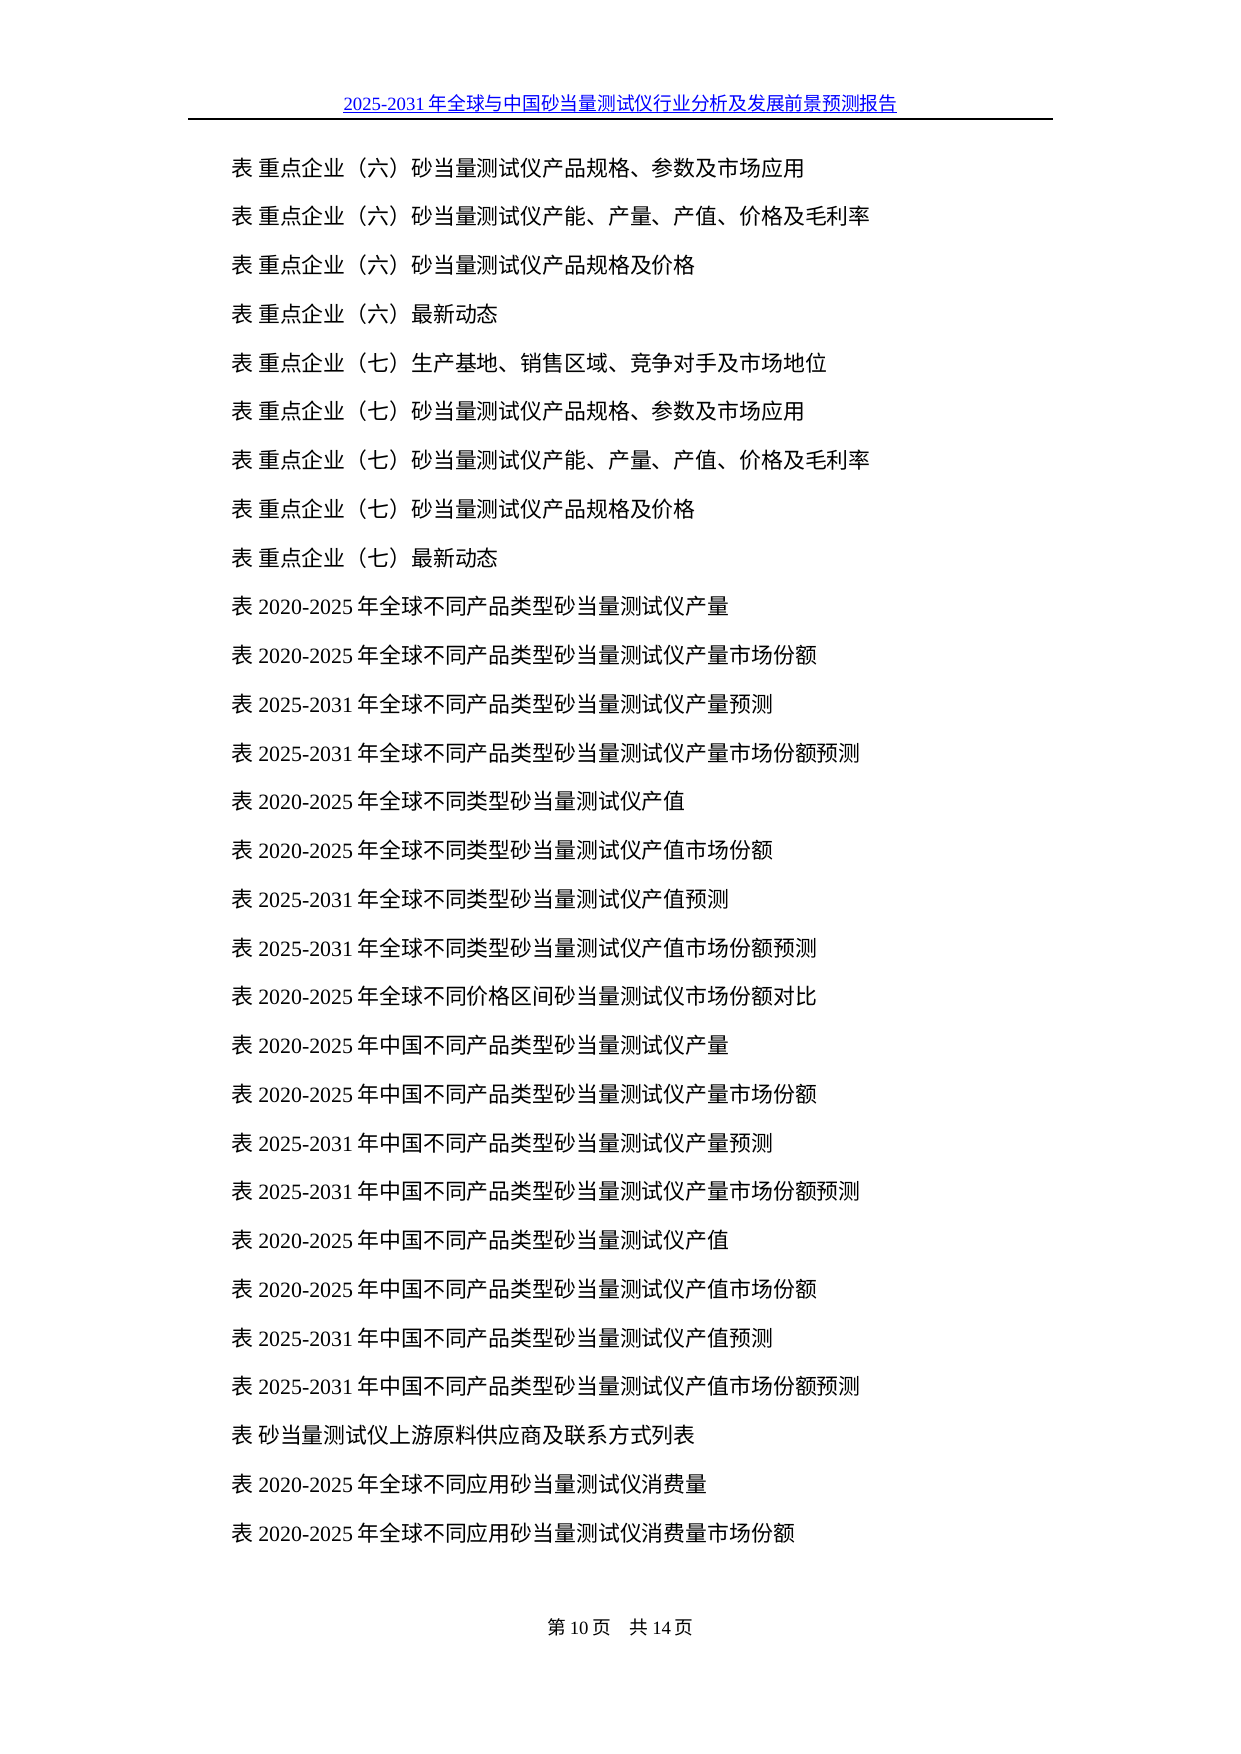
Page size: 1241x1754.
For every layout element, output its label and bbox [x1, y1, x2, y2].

text [187, 150, 1053, 1548]
